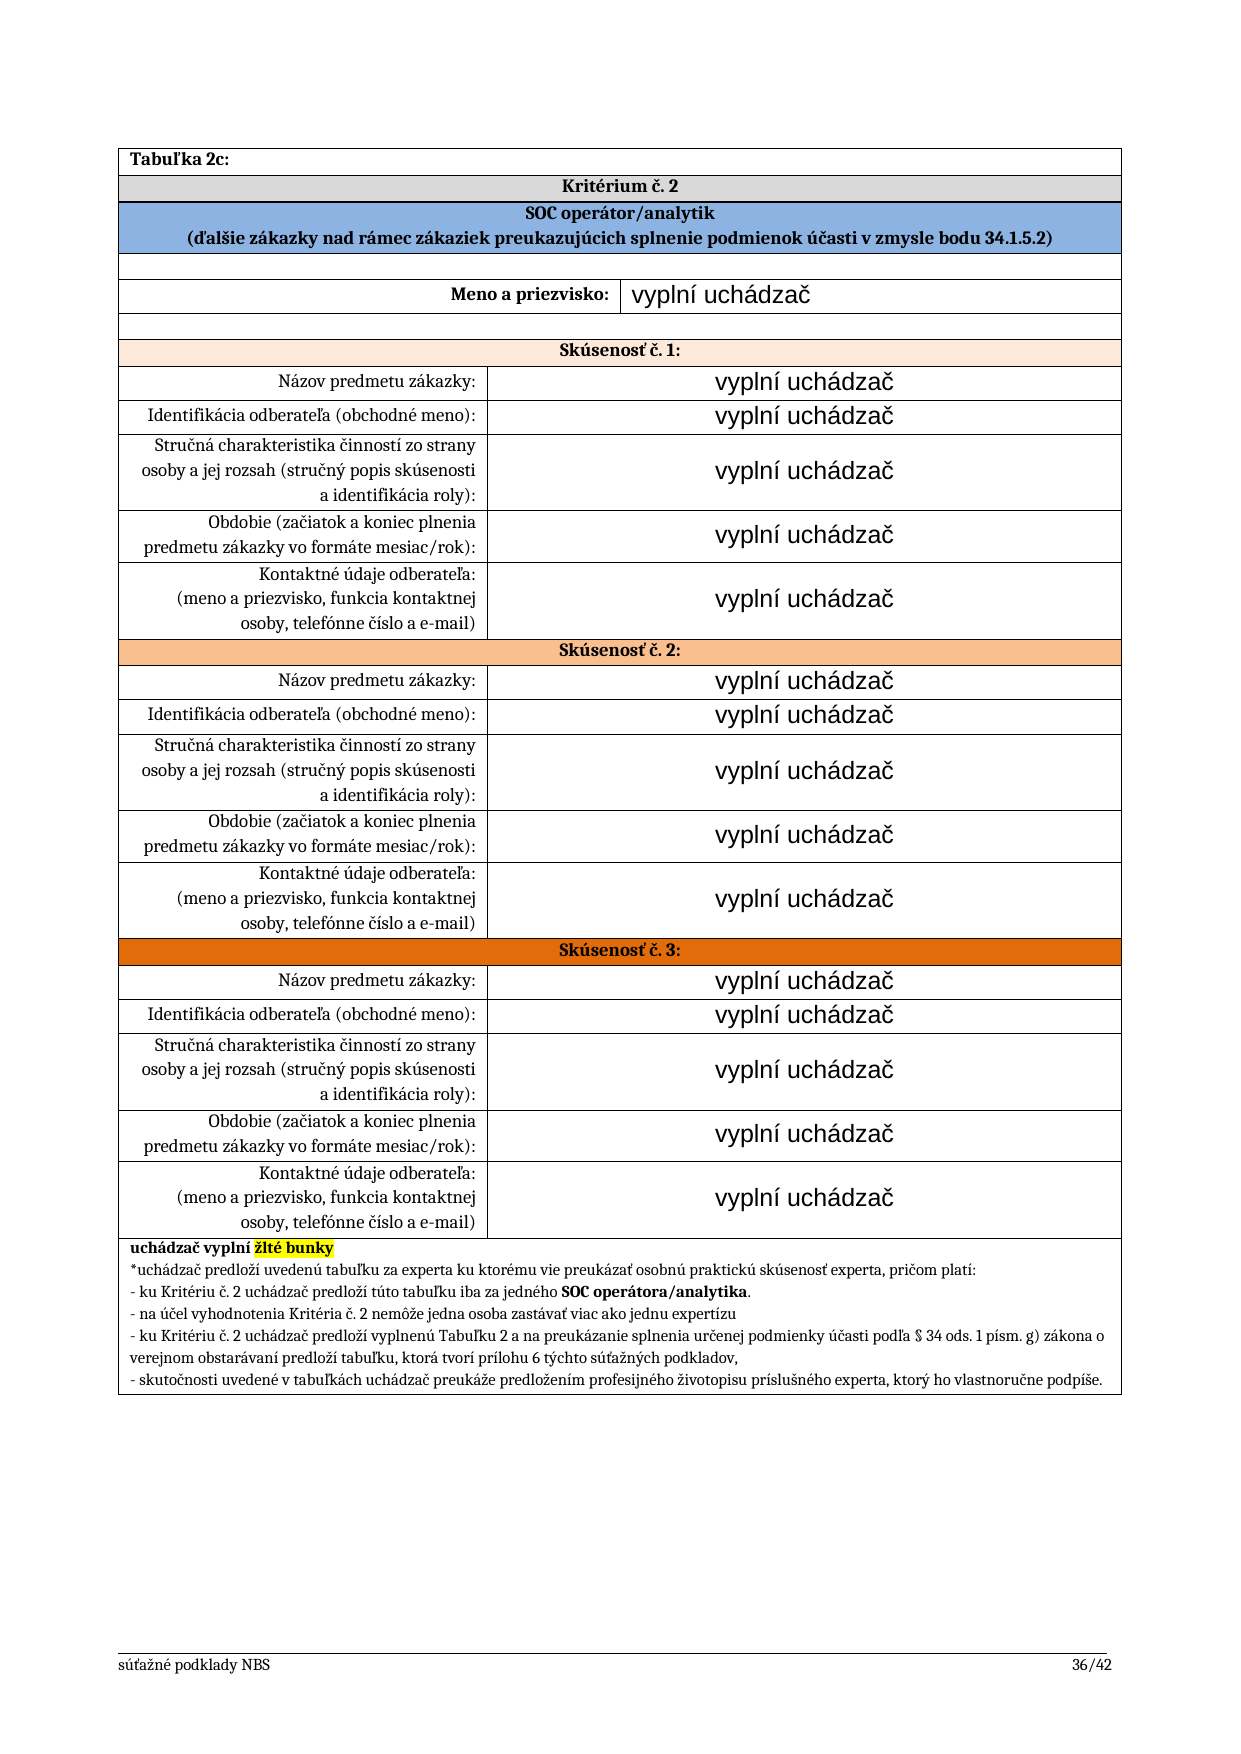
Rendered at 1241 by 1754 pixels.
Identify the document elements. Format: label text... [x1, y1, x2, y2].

table_cell Skúsenosť č. 1: [119, 340, 1121, 366]
table_cell Kontaktné údaje odberateľa: (meno a priezvisko, funkcia kontaktnej osoby, telefónne číslo a e-mail) [119, 1162, 487, 1238]
table_cell Kritérium č. 2 [119, 176, 1121, 201]
table_cell [119, 254, 1121, 279]
table_cell Stručná charakteristika činností zo strany osoby a jej rozsah (stručný popis skúsenosti a identifikácia roly): [119, 435, 487, 510]
table_cell Identifikácia odberateľa (obchodné meno): [119, 700, 487, 733]
table_cell Stručná charakteristika činností zo strany osoby a jej rozsah (stručný popis skúsenosti a identifikácia roly): [119, 1034, 487, 1109]
table_cell Skúsenosť č. 3: [119, 939, 1121, 965]
table_cell Kontaktné údaje odberateľa: (meno a priezvisko, funkcia kontaktnej osoby, telefónne číslo a e-mail) [119, 563, 487, 638]
table_cell Obdobie (začiatok a koniec plnenia predmetu zákazky vo formáte mesiac/rok): [119, 811, 487, 862]
table_cell Názov predmetu zákazky: [119, 966, 487, 999]
table_cell Obdobie (začiatok a koniec plnenia predmetu zákazky vo formáte mesiac/rok): [119, 511, 487, 562]
table_cell Skúsenosť č. 2: [119, 640, 1121, 665]
table_cell Názov predmetu zákazky: [119, 666, 487, 699]
table_cell uchádzač vyplní žlté bunky *uchádzač predloží uvedenú tabuľku za experta ku ktorému vie preukázať osobnú praktickú skúsenosť experta, pričom platí: - ku Kritériu č. 2 uchádzač predloží túto tabuľku iba za jedného SOC operátora/analytika. - na účel vyhodnotenia Kritéria č. 2 nemôže jedna osoba zastávať viac ako jednu expertízu - ku Kritériu č. 2 uchádzač predloží vyplnenú Tabuľku 2 a na preukázanie splnenia určenej podmienky účasti podľa § 34 ods. 1 písm. g) zákona o verejnom obstarávaní predloží tabuľku, ktorá tvorí prílohu 6 týchto súťažných podkladov, - skutočnosti uvedené v tabuľkách uchádzač preukáže predložením profesijného životopisu príslušného experta, ktorý ho vlastnoručne podpíše. [119, 1239, 1121, 1394]
table_cell SOC operátor/analytik (ďalšie zákazky nad rámec zákaziek preukazujúcich splnenie podmienok účasti v zmysle bodu 34.1.5.2) [119, 203, 1121, 253]
table_cell Kontaktné údaje odberateľa: (meno a priezvisko, funkcia kontaktnej osoby, telefónne číslo a e-mail) [119, 863, 487, 938]
table_cell Obdobie (začiatok a koniec plnenia predmetu zákazky vo formáte mesiac/rok): [119, 1111, 487, 1161]
table_header Tabuľka 2c: [119, 149, 1121, 174]
table_cell [119, 314, 1121, 339]
table_cell Názov predmetu zákazky: [119, 367, 487, 400]
table_cell Identifikácia odberateľa (obchodné meno): [119, 1000, 487, 1033]
table_cell Identifikácia odberateľa (obchodné meno): [119, 401, 487, 434]
table_cell Stručná charakteristika činností zo strany osoby a jej rozsah (stručný popis skúsenosti a identifikácia roly): [119, 735, 487, 810]
table_cell Meno a priezvisko: [119, 280, 620, 313]
